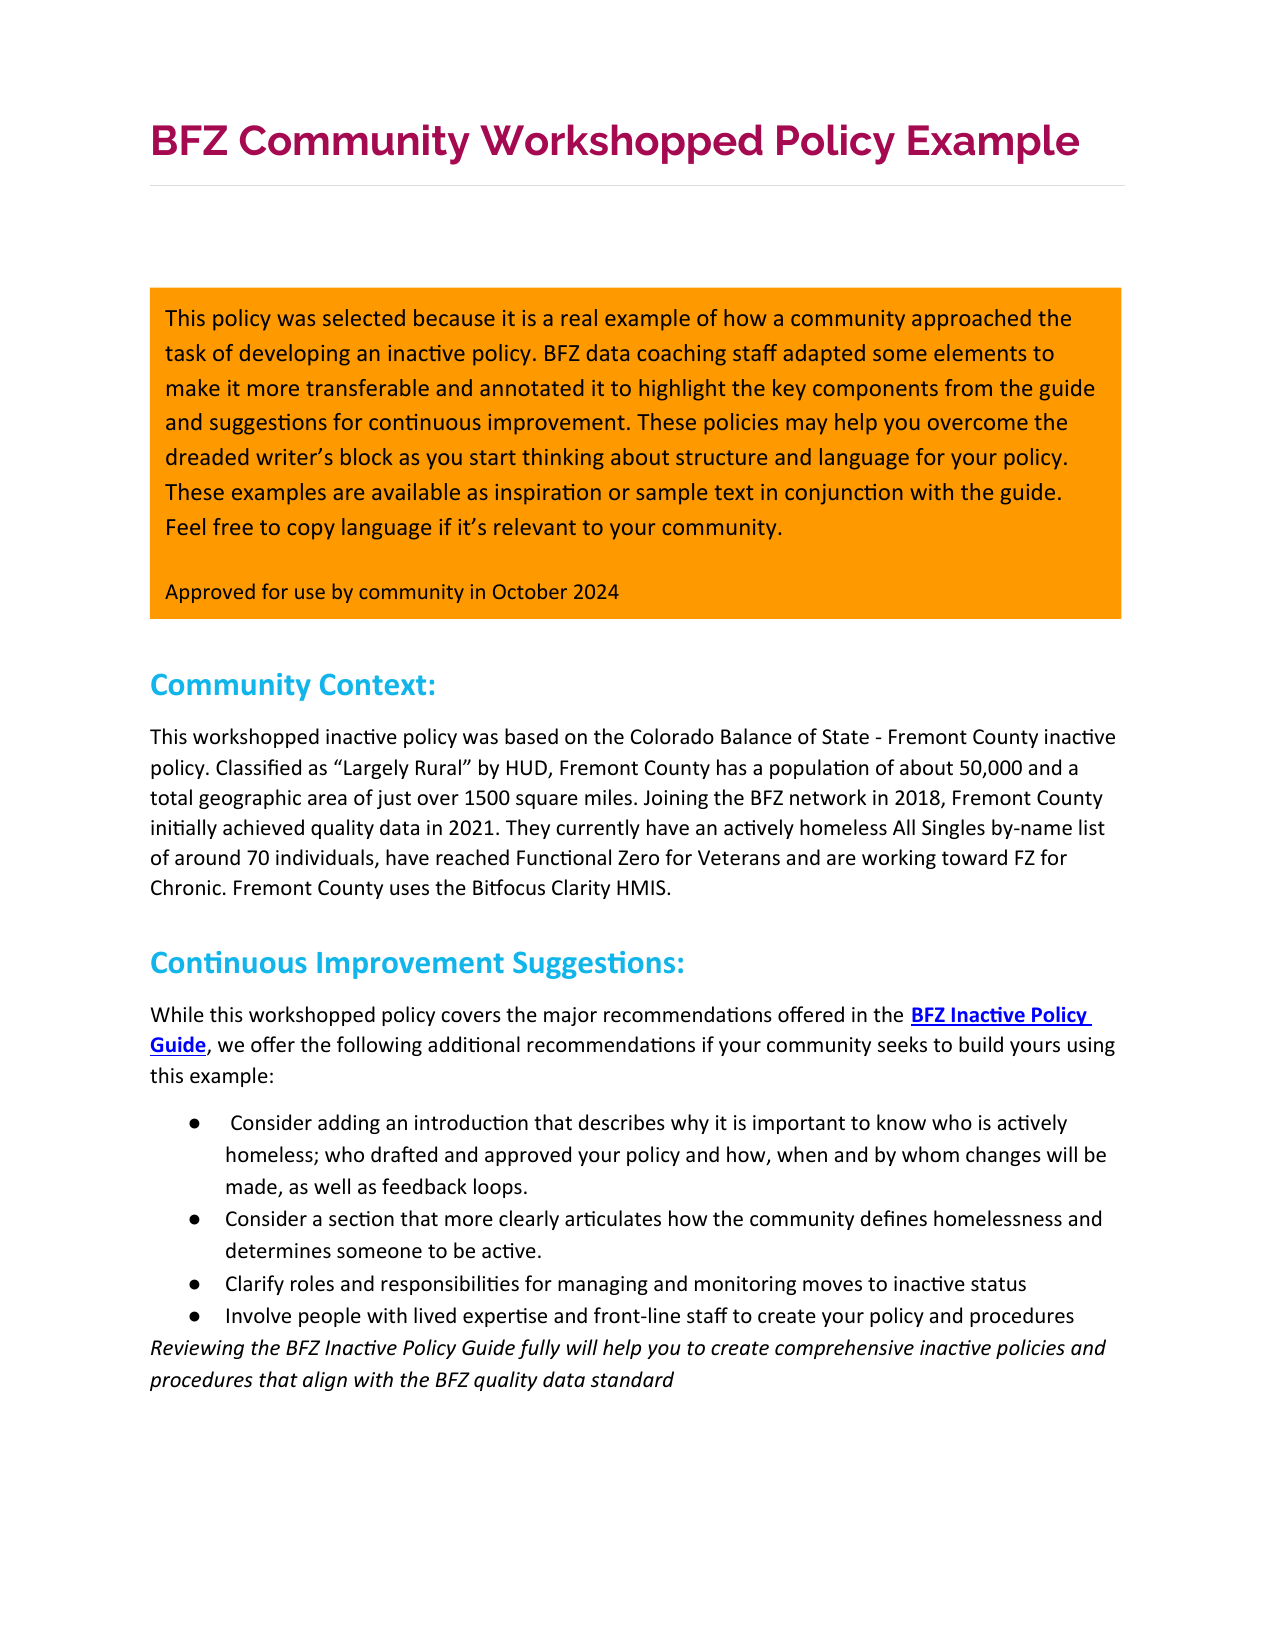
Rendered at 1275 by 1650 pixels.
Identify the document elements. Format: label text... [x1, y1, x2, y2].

list Clarify roles and responsibilities for managing and monitoring moves to inactive status [187, 1269, 1125, 1297]
list Consider a section that more clearly articulates how the community defines homelessness and determines someone to be active. [187, 1205, 1125, 1265]
subtitle Continuous Improvement Suggestions: [150, 942, 1125, 982]
text Reviewing the BFZ Inactive Policy Guide fully will help you to create comprehensive inactive policies and procedures that align with the BFZ quality data standard [150, 1333, 1125, 1394]
text While this workshopped policy covers the major recommendations offered in the BFZ Inactive Policy Guide, we offer the following additional recommendations if your community seeks to build yours using this example: [150, 1001, 1125, 1089]
list Consider adding an introduction that describes why it is important to know who is actively homeless; who drafted and approved your policy and how, when and by whom changes will be made, as well as feedback loops. [187, 1108, 1125, 1201]
list Involve people with lived expertise and front-line staff to create your policy and procedures [187, 1301, 1125, 1329]
text This workshopped inactive policy was based on the Colorado Balance of State - Fremont County inactive policy. Classified as “Largely Rural” by HUD, Fremont County has a population of about 50,000 and a total geographic area of just over 1500 square miles. Joining the BFZ network in 2018, Fremont County initially achieved quality data in 2021. They currently have an actively homeless All Singles by-name list of around 70 individuals, have reached Functional Zero for Veterans and are working toward FZ for Chronic. Fremont County uses the Bitfocus Clarity HMIS. [150, 723, 1125, 902]
subtitle Community Context: [150, 663, 1125, 704]
